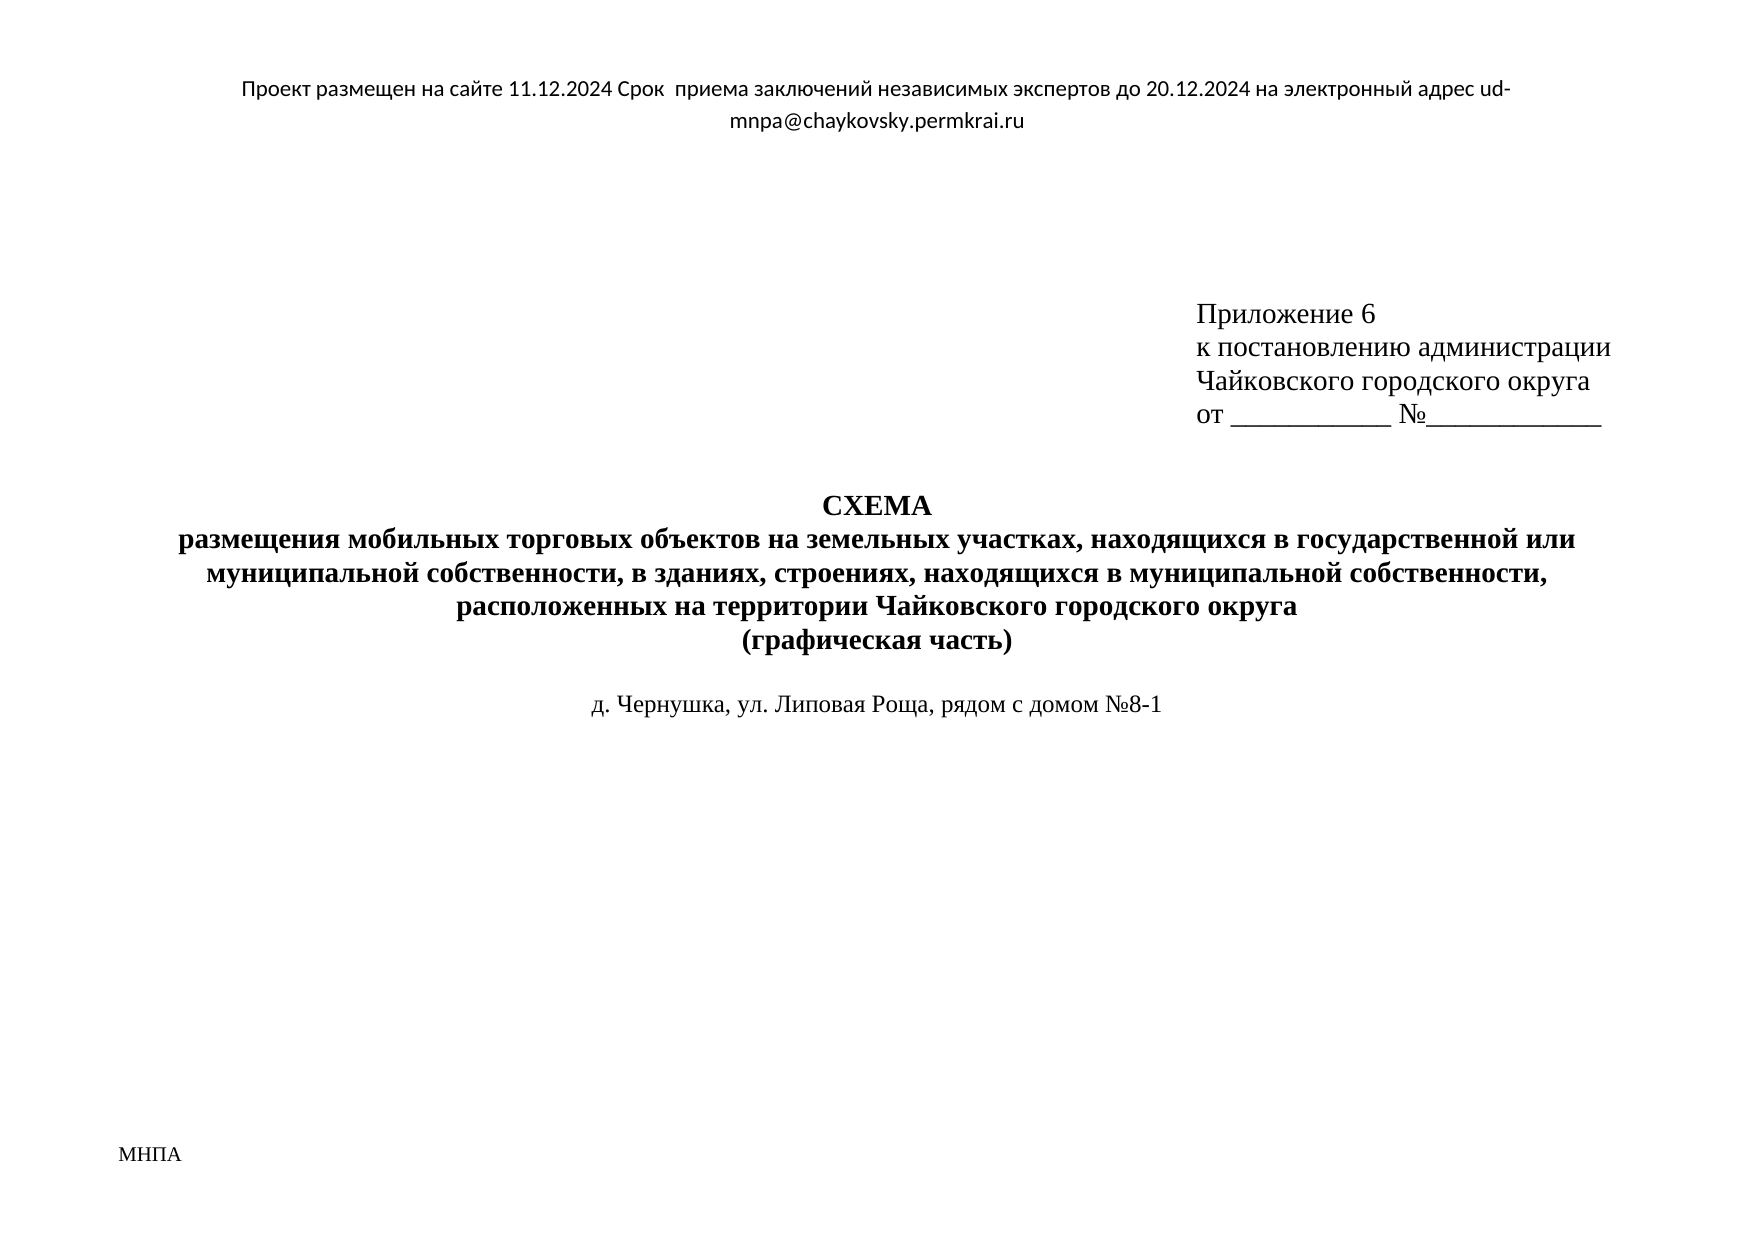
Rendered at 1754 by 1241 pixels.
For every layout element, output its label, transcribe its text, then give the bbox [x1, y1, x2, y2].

text от ___________ №____________ [1196, 397, 1636, 430]
text Чайковского городского округа [1196, 363, 1636, 397]
text СХЕМА [118, 488, 1636, 521]
text д. Чернушка, ул. Липовая Роща, рядом с домом №8-1 [118, 689, 1636, 718]
text (графическая часть) [118, 622, 1636, 655]
text к постановлению администрации [1196, 329, 1636, 363]
text размещения мобильных торговых объектов на земельных участках, находящихся в государственной или муниципальной собственности, в зданиях, строениях, находящихся в муниципальной собственности, расположенных на территории Чайковского городского округа [118, 521, 1636, 622]
text Приложение 6 [1196, 296, 1636, 329]
